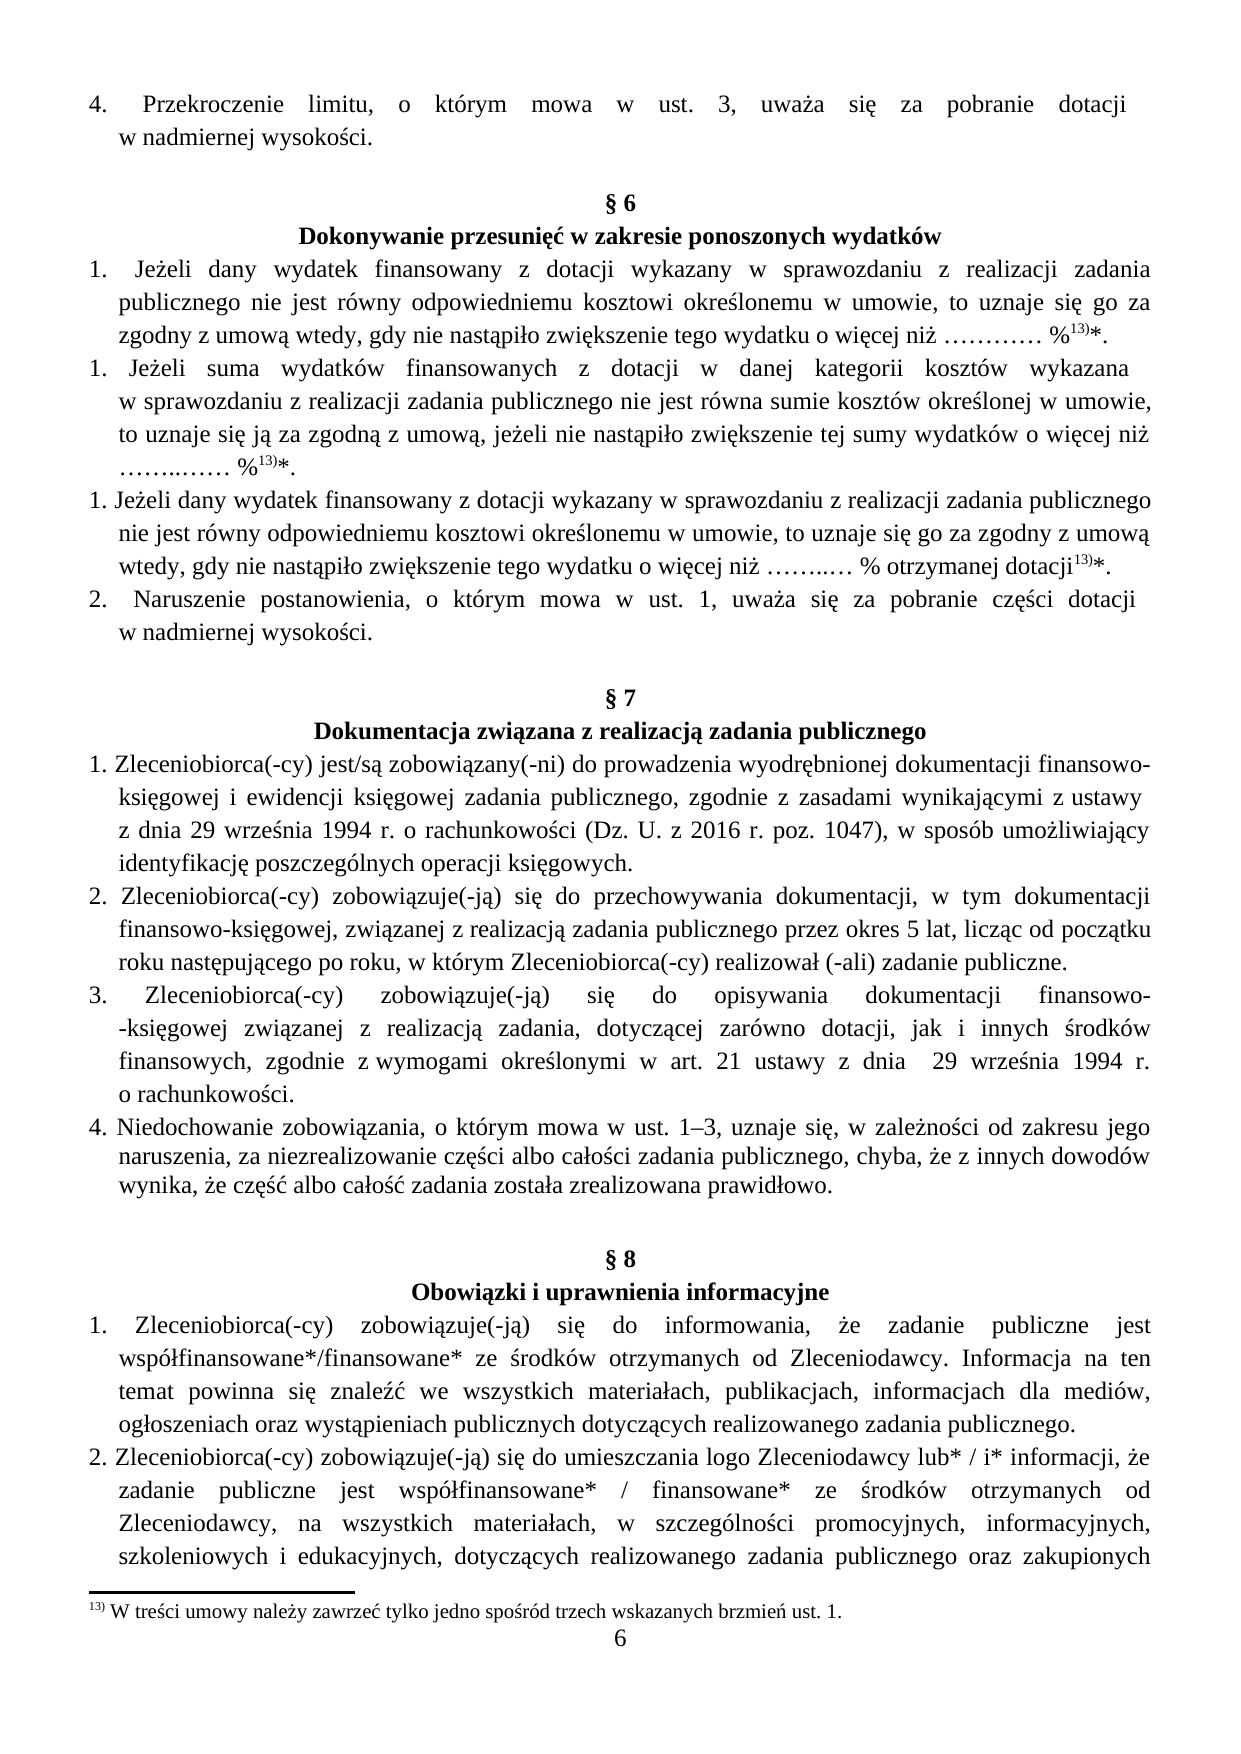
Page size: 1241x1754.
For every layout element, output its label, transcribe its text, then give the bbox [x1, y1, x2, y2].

text 3. Zleceniobiorca(-cy) zobowiązuje(-ją) się do opisywania dokumentacji finansowo- -księgowej związanej z realizacją zadania, dotyczącej zarówno dotacji, jak i innych środków finansowych, zgodnie z wymogami określonymi w art. 21 ustawy z dnia 29 września 1994 r. o rachunkowości. [89, 980, 1152, 1108]
list Jeżeli dany wydatek finansowany z dotacji wykazany w sprawozdaniu z realizacji zadania publicznego nie jest równy odpowiedniemu kosztowi określonemu w umowie, to uznaje się go za zgodny z umową wtedy, gdy nie nastąpiło zwiększenie tego wydatku o więcej niż ………… %)*. [89, 254, 1152, 348]
list Naruszenie postanowienia, o którym mowa w ust. 1, uważa się za pobranie części dotacji w nadmiernej wysokości. [89, 584, 1152, 646]
text § 8 [89, 1244, 1152, 1273]
text 1. Zleceniobiorca(-cy) jest/są zobowiązany(-ni) do prowadzenia wyodrębnionej dokumentacji finansowo-księgowej i ewidencji księgowej zadania publicznego, zgodnie z zasadami wynikającymi z ustawy z dnia 29 września 1994 r. o rachunkowości (Dz. U. z 2016 r. poz. 1047), w sposób umożliwiający identyfikację poszczególnych operacji księgowych. [89, 749, 1152, 877]
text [89, 1442, 1152, 1570]
text 4. Niedochowanie zobowiązania, o którym mowa w ust. 1–3, uznaje się, w zależności od zakresu jego naruszenia, za niezrealizowanie części albo całości zadania publicznego, chyba, że z innych dowodów wynika, że część albo całość zadania została zrealizowana prawidłowo. [89, 1112, 1152, 1198]
text Dokonywanie przesunięć w zakresie ponoszonych wydatków [89, 221, 1152, 249]
text 2. Zleceniobiorca(-cy) zobowiązuje(-ją) się do przechowywania dokumentacji, w tym dokumentacji finansowo-księgowej, związanej z realizacją zadania publicznego przez okres 5 lat, licząc od początku roku następującego po roku, w którym Zleceniobiorca(-cy) realizował (-ali) zadanie publiczne. [89, 881, 1152, 976]
text 1. Jeżeli suma wydatków finansowanych z dotacji w danej kategorii kosztów wykazana w sprawozdaniu z realizacji zadania publicznego nie jest równa sumie kosztów określonej w umowie, to uznaje się ją za zgodną z umową, jeżeli nie nastąpiło zwiększenie tej sumy wydatków o więcej niż ……..…… %)*. [89, 353, 1152, 481]
text § 7 [89, 683, 1152, 712]
list Przekroczenie limitu, o którym mowa w ust. 3, uważa się za pobranie dotacji w nadmiernej wysokości. [107, 89, 1152, 150]
text 1. Zleceniobiorca(-cy) zobowiązuje(-ją) się do informowania, że zadanie publiczne jest współfinansowane*/finansowane* ze środków otrzymanych od Zleceniodawcy. Informacja na ten temat powinna się znaleźć we wszystkich materiałach, publikacjach, informacjach dla mediów, ogłoszeniach oraz wystąpieniach publicznych dotyczących realizowanego zadania publicznego. [89, 1310, 1152, 1438]
text Obowiązki i uprawnienia informacyjne [89, 1277, 1152, 1306]
text 1. Jeżeli dany wydatek finansowany z dotacji wykazany w sprawozdaniu z realizacji zadania publicznego nie jest równy odpowiedniemu kosztowi określonemu w umowie, to uznaje się go za zgodny z umową wtedy, gdy nie nastąpiło zwiększenie tego wydatku o więcej niż ……..… % otrzymanej dotacji)*. [89, 485, 1152, 580]
text § 6 [89, 188, 1152, 216]
text Dokumentacja związana z realizacją zadania publicznego [89, 716, 1152, 745]
